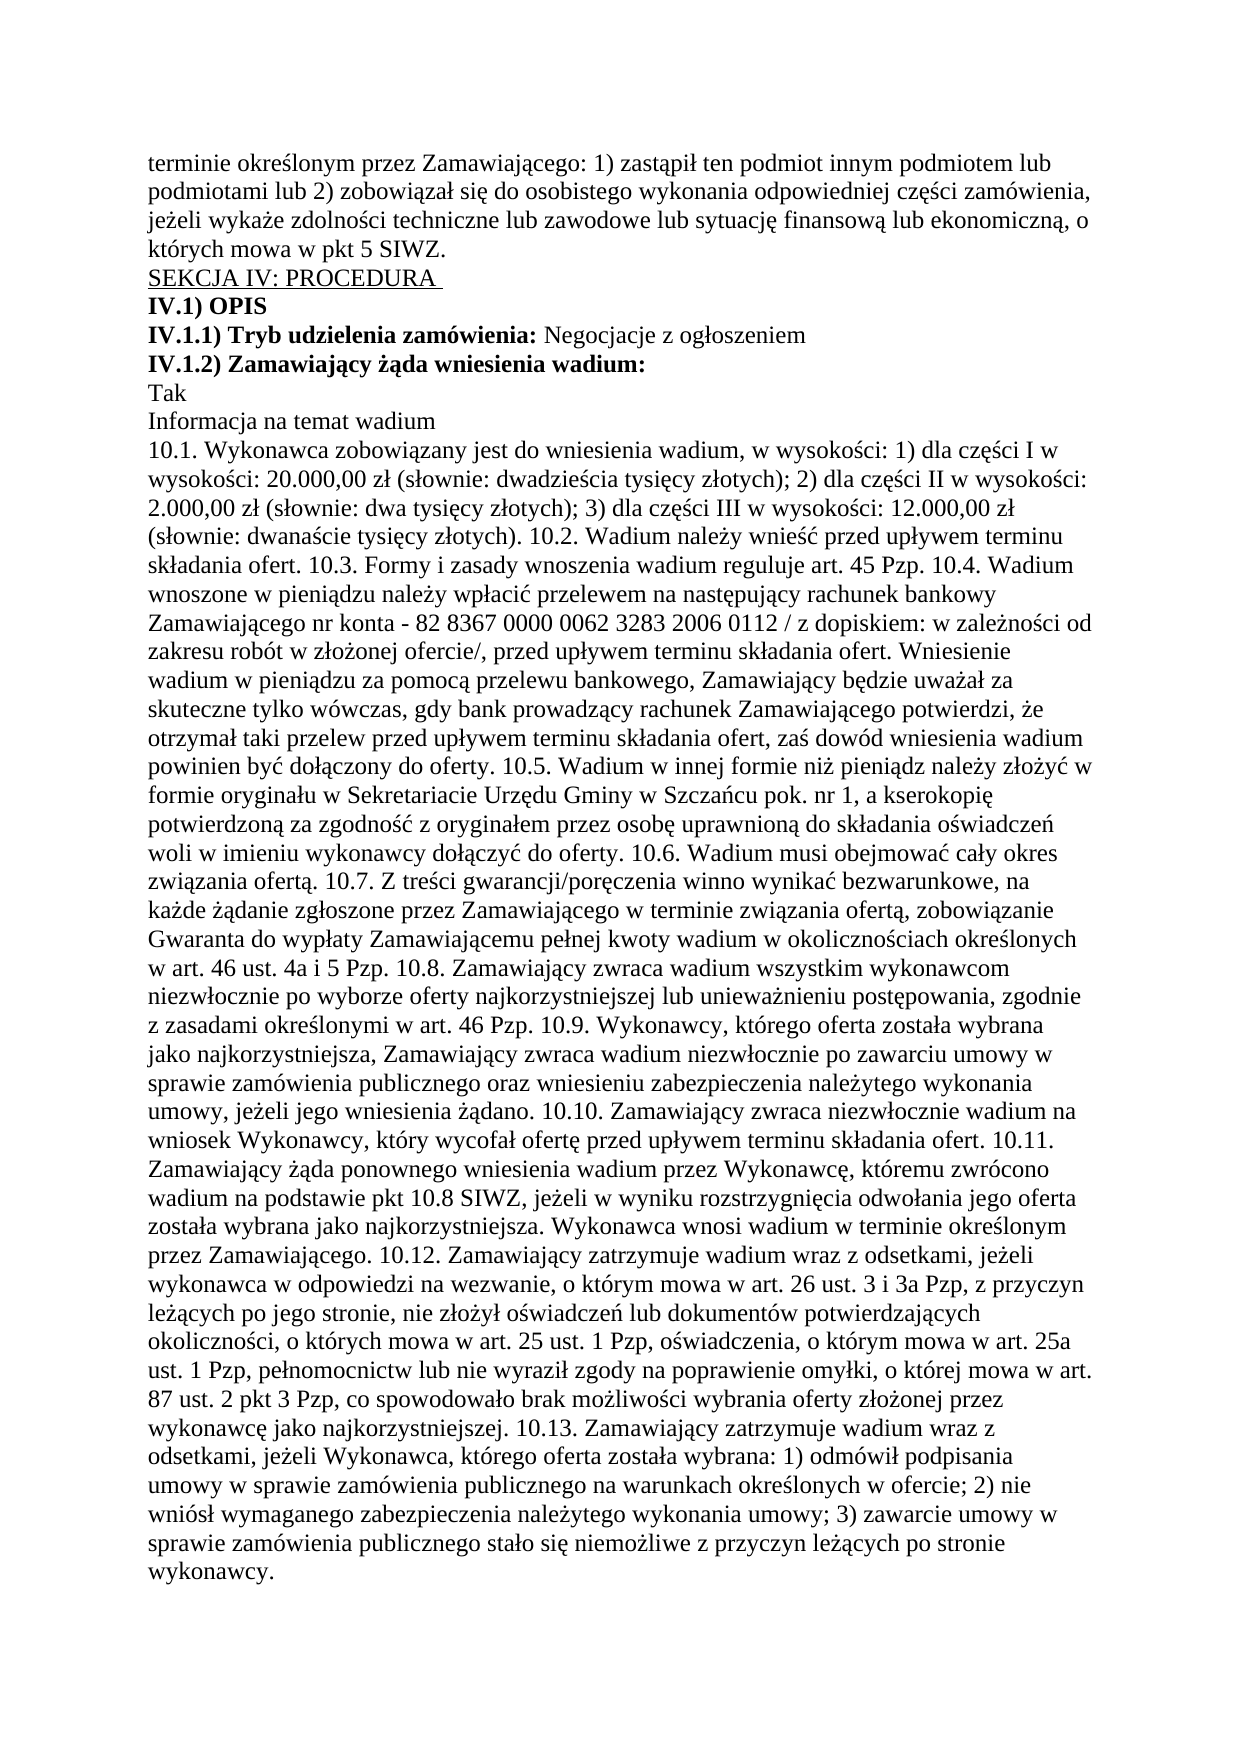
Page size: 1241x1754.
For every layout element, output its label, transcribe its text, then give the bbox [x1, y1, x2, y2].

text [148, 148, 1093, 263]
text Tak Informacja na temat wadium 10.1. Wykonawca zobowiązany jest do wniesienia wadium, w wysokości: 1) dla części I w wysokości: 20.000,00 zł (słownie: dwadzieścia tysięcy złotych); 2) dla części II w wysokości: 2.000,00 zł (słownie: dwa tysięcy złotych); 3) dla części III w wysokości: 12.000,00 zł (słownie: dwanaście tysięcy złotych). 10.2. Wadium należy wnieść przed upływem terminu składania ofert. 10.3. Formy i zasady wnoszenia wadium reguluje art. 45 Pzp. 10.4. Wadium wnoszone w pieniądzu należy wpłacić przelewem na następujący rachunek bankowy Zamawiającego nr konta - 82 8367 0000 0062 3283 2006 0112 / z dopiskiem: w zależności od zakresu robót w złożonej ofercie/, przed upływem terminu składania ofert. Wniesienie wadium w pieniądzu za pomocą przelewu bankowego, Zamawiający będzie uważał za skuteczne tylko wówczas, gdy bank prowadzący rachunek Zamawiającego potwierdzi, że otrzymał taki przelew przed upływem terminu składania ofert, zaś dowód wniesienia wadium powinien być dołączony do oferty. 10.5. Wadium w innej formie niż pieniądz należy złożyć w formie oryginału w Sekretariacie Urzędu Gminy w Szczańcu pok. nr 1, a kserokopię potwierdzoną za zgodność z oryginałem przez osobę uprawnioną do składania oświadczeń woli w imieniu wykonawcy dołączyć do oferty. 10.6. Wadium musi obejmować cały okres związania ofertą. 10.7. Z treści gwarancji/poręczenia winno wynikać bezwarunkowe, na każde żądanie zgłoszone przez Zamawiającego w terminie związania ofertą, zobowiązanie Gwaranta do wypłaty Zamawiającemu pełnej kwoty wadium w okolicznościach określonych w art. 46 ust. 4a i 5 Pzp. 10.8. Zamawiający zwraca wadium wszystkim wykonawcom niezwłocznie po wyborze oferty najkorzystniejszej lub unieważnieniu postępowania, zgodnie z zasadami określonymi w art. 46 Pzp. 10.9. Wykonawcy, którego oferta została wybrana jako najkorzystniejsza, Zamawiający zwraca wadium niezwłocznie po zawarciu umowy w sprawie zamówienia publicznego oraz wniesieniu zabezpieczenia należytego wykonania umowy, jeżeli jego wniesienia żądano. 10.10. Zamawiający zwraca niezwłocznie wadium na wniosek Wykonawcy, który wycofał ofertę przed upływem terminu składania ofert. 10.11. Zamawiający żąda ponownego wniesienia wadium przez Wykonawcę, któremu zwrócono wadium na podstawie pkt 10.8 SIWZ, jeżeli w wyniku rozstrzygnięcia odwołania jego oferta została wybrana jako najkorzystniejsza. Wykonawca wnosi wadium w terminie określonym przez Zamawiającego. 10.12. Zamawiający zatrzymuje wadium wraz z odsetkami, jeżeli wykonawca w odpowiedzi na wezwanie, o którym mowa w art. 26 ust. 3 i 3a Pzp, z przyczyn leżących po jego stronie, nie złożył oświadczeń lub dokumentów potwierdzających okoliczności, o których mowa w art. 25 ust. 1 Pzp, oświadczenia, o którym mowa w art. 25a ust. 1 Pzp, pełnomocnictw lub nie wyraził zgody na poprawienie omyłki, o której mowa w art. 87 ust. 2 pkt 3 Pzp, co spowodowało brak możliwości wybrania oferty złożonej przez wykonawcę jako najkorzystniejszej. 10.13. Zamawiający zatrzymuje wadium wraz z odsetkami, jeżeli Wykonawca, którego oferta została wybrana: 1) odmówił podpisania umowy w sprawie zamówienia publicznego na warunkach określonych w ofercie; 2) nie wniósł wymaganego zabezpieczenia należytego wykonania umowy; 3) zawarcie umowy w sprawie zamówienia publicznego stało się niemożliwe z przyczyn leżących po stronie wykonawcy. [148, 378, 1093, 1585]
text IV.1) OPIS IV.1.1) Tryb udzielenia zamówienia: Negocjacje z ogłoszeniem IV.1.2) Zamawiający żąda wniesienia wadium: [148, 291, 1093, 378]
text SEKCJA IV: PROCEDURA [148, 263, 1093, 291]
